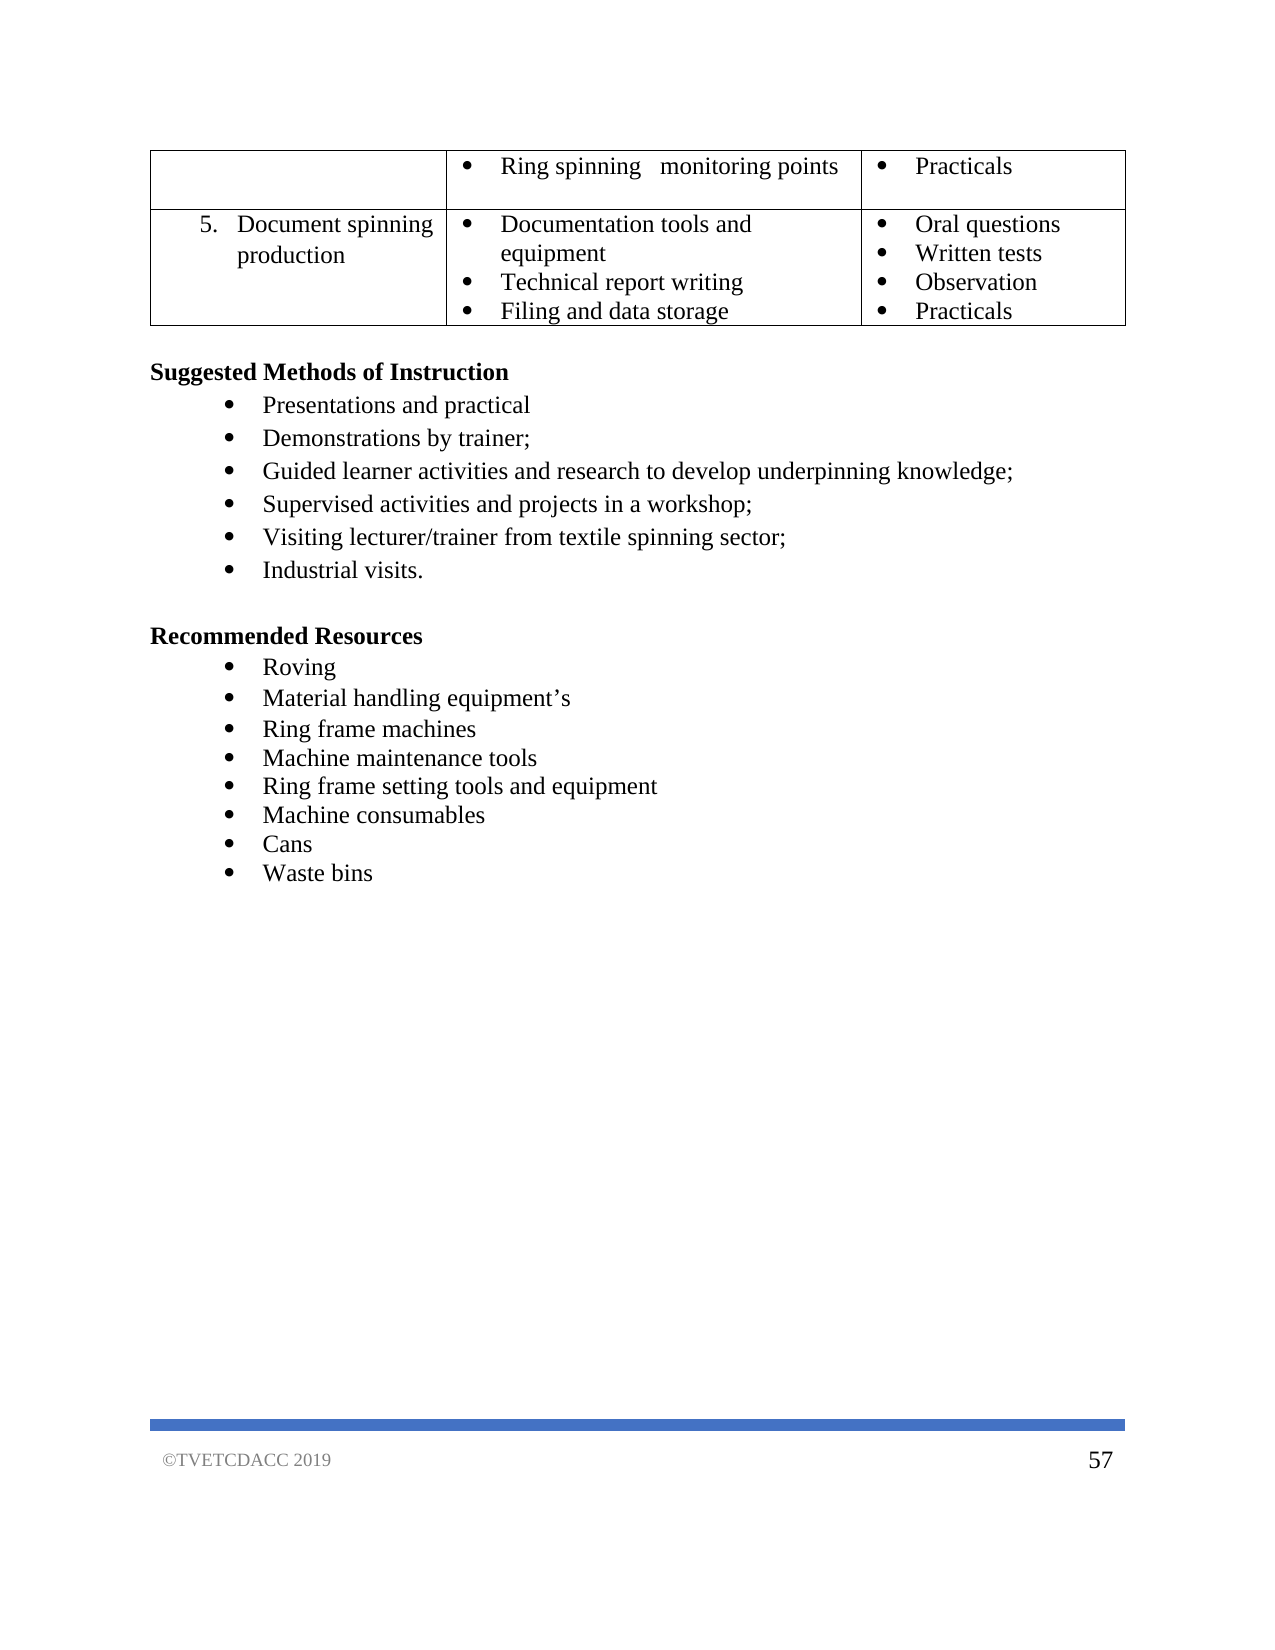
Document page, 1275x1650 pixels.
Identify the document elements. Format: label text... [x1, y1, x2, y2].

text Recommended Resources [150, 621, 1125, 649]
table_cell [862, 151, 1125, 208]
list Guided learner activities and research to develop underpinning knowledge; [225, 456, 1128, 484]
list Material handling equipment’s [225, 683, 1125, 712]
list Machine consumables [225, 800, 1125, 829]
list Industrial visits. [225, 555, 1128, 583]
table_cell Documentation tools and equipment Technical report writing Filing and data storage [447, 210, 861, 324]
list Demonstrations by trainer; [225, 423, 1128, 451]
list Machine maintenance tools [225, 743, 1125, 771]
list Ring frame machines [225, 714, 1125, 743]
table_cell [447, 151, 861, 208]
list Waste bins [225, 858, 1125, 886]
list Supervised activities and projects in a workshop; [225, 489, 1128, 517]
table_cell Document spinning production [151, 210, 446, 324]
list Presentations and practical [225, 390, 1128, 418]
list Visiting lecturer/trainer from textile spinning sector; [225, 522, 1128, 551]
list Ring frame setting tools and equipment [225, 771, 1125, 800]
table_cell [151, 151, 446, 208]
table_cell Oral questions Written tests Observation Practicals [862, 210, 1125, 324]
list Cans [225, 829, 1125, 858]
text Suggested Methods of Instruction [150, 357, 1125, 385]
list Roving [225, 652, 1125, 681]
